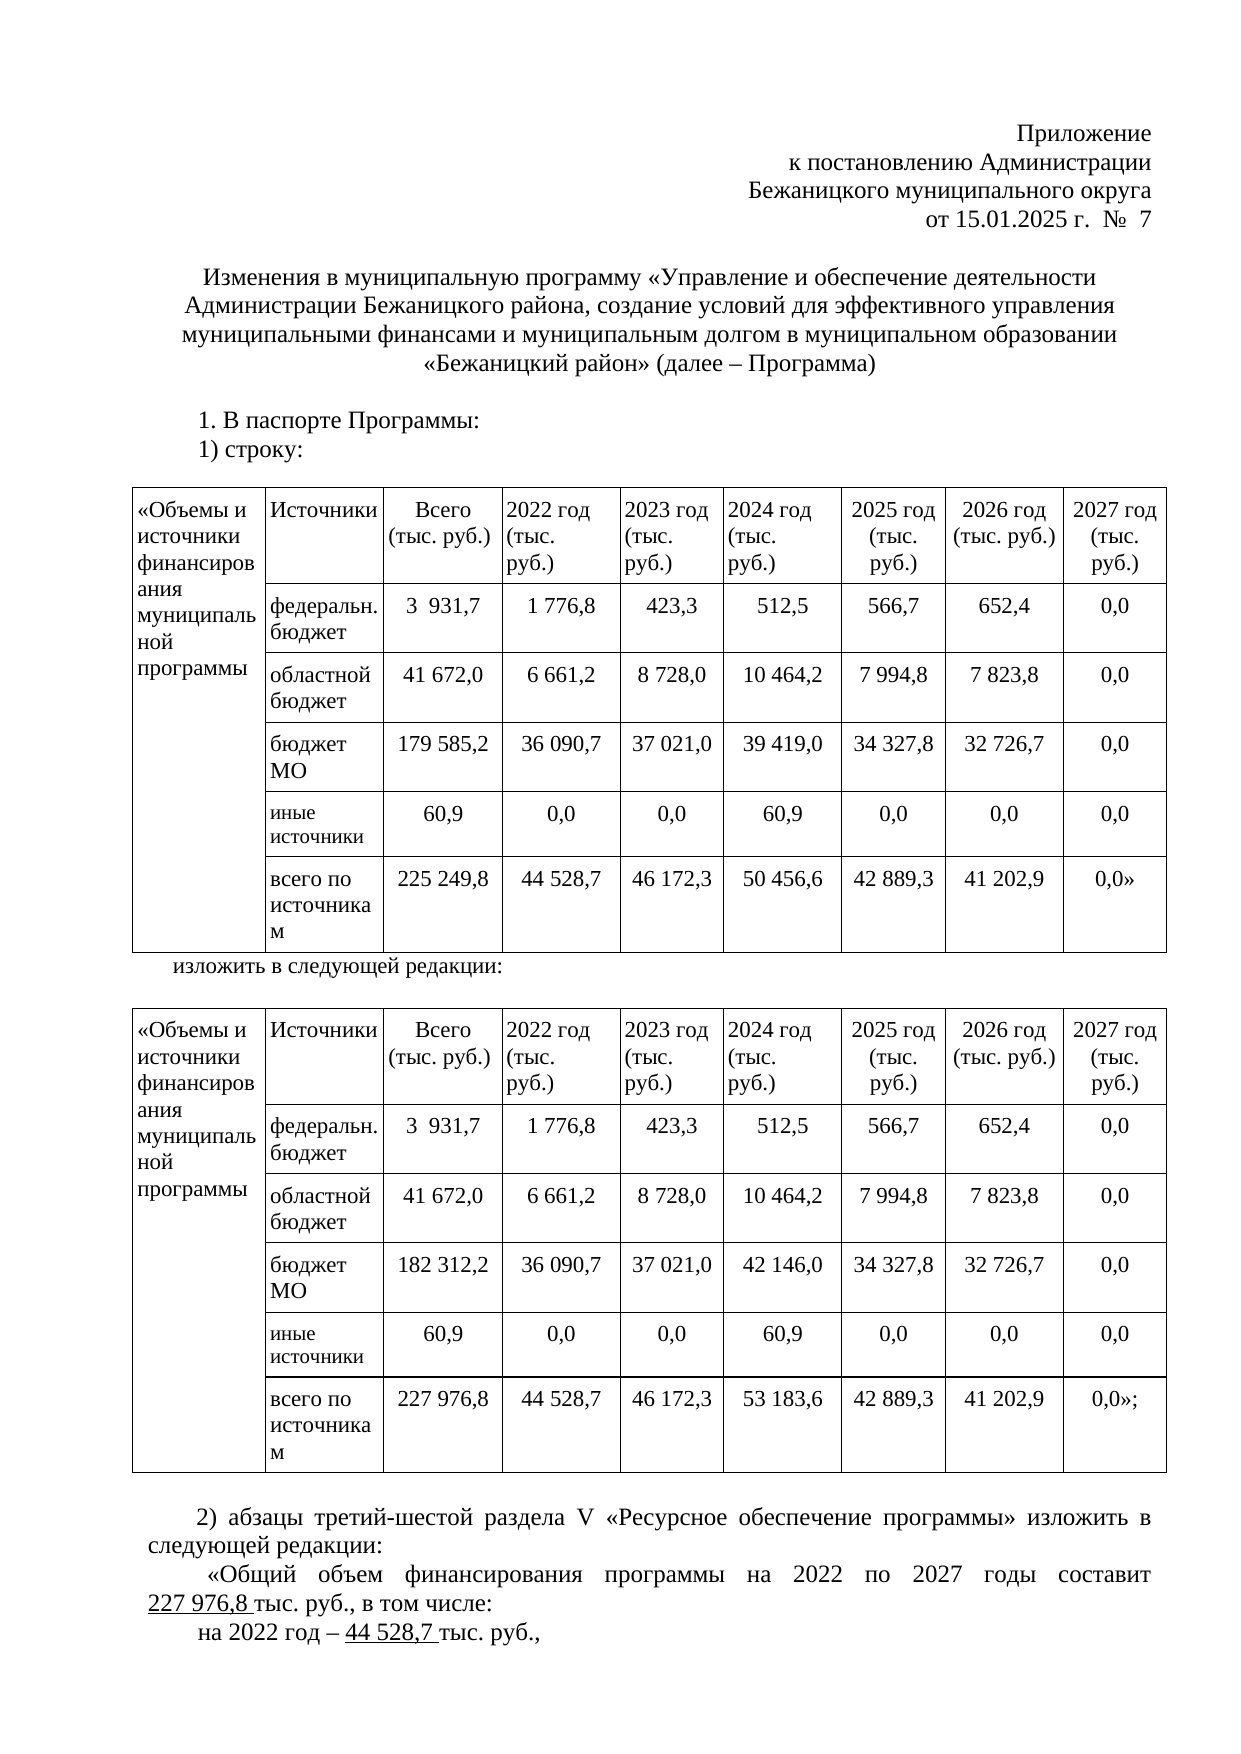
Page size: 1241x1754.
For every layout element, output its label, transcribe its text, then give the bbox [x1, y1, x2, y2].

table_cell 44 528,7 [503, 1378, 620, 1472]
table_cell 179 585,2 [384, 723, 502, 791]
text изложить в следующей редакции: [148, 953, 1152, 979]
table_cell иные источники [266, 1313, 383, 1376]
table_cell 0,0 [621, 1313, 723, 1376]
table_cell 42 889,3 [842, 857, 945, 952]
table_cell 50 456,6 [724, 857, 841, 952]
table_header Источники [266, 1009, 383, 1103]
table_cell 566,7 [842, 584, 945, 652]
table_cell 0,0 [1064, 584, 1166, 652]
table_cell всего по источникам [266, 857, 383, 952]
table_cell 0,0» [1064, 857, 1166, 952]
table_cell бюджет МО [266, 723, 383, 791]
table_header 2027 год (тыс. руб.) [1064, 488, 1166, 583]
table_cell 182 312,2 [384, 1243, 502, 1312]
table_cell 0,0 [842, 1313, 945, 1376]
table_cell иные источники [266, 792, 383, 856]
table_header 2023 год (тыс. руб.) [621, 488, 723, 583]
table_header 2025 год (тыс. руб.) [842, 1009, 945, 1103]
text от 15.01.2025 г. № 7 [148, 204, 1152, 233]
table_cell федеральн. бюджет [266, 584, 383, 652]
table_cell 10 464,2 [724, 653, 841, 722]
text 1) строку: [148, 434, 1152, 463]
table_cell 0,0 [842, 792, 945, 856]
table_cell 423,3 [621, 1105, 723, 1173]
table_cell 3 931,7 [384, 1105, 502, 1173]
table_cell 512,5 [724, 1105, 841, 1173]
table_cell 37 021,0 [621, 723, 723, 791]
table_cell 8 728,0 [621, 1174, 723, 1242]
table_cell 652,4 [946, 1105, 1063, 1173]
table_cell 53 183,6 [724, 1378, 841, 1472]
text на 2022 год – 44 528,7 тыс. руб., [148, 1617, 1152, 1646]
text 1. В паспорте Программы: [148, 406, 1152, 434]
table_cell 36 090,7 [503, 1243, 620, 1312]
table_cell 0,0 [1064, 723, 1166, 791]
table_cell 41 672,0 [384, 1174, 502, 1242]
table_cell федеральн. бюджет [266, 1105, 383, 1173]
text Бежаницкого муниципального округа [148, 176, 1152, 204]
table_cell 36 090,7 [503, 723, 620, 791]
table_header 2025 год (тыс. руб.) [842, 488, 945, 583]
table_cell 0,0 [946, 792, 1063, 856]
table_cell 0,0 [1064, 653, 1166, 722]
table_header 2022 год (тыс. руб.) [503, 1009, 620, 1103]
table_cell 32 726,7 [946, 723, 1063, 791]
table_cell 42 146,0 [724, 1243, 841, 1312]
table_cell 46 172,3 [621, 857, 723, 952]
table_header Всего (тыс. руб.) [384, 1009, 502, 1103]
table_cell 42 889,3 [842, 1378, 945, 1472]
table_cell 37 021,0 [621, 1243, 723, 1312]
table_cell 10 464,2 [724, 1174, 841, 1242]
table_cell 8 728,0 [621, 653, 723, 722]
table_header Источники [266, 488, 383, 583]
table_cell 44 528,7 [503, 857, 620, 952]
table_cell 7 994,8 [842, 653, 945, 722]
table_cell 0,0 [503, 1313, 620, 1376]
table_cell 0,0 [1064, 1313, 1166, 1376]
text Изменения в муниципальную программу «Управление и обеспечение деятельности Администрации Бежаницкого района, создание условий для эффективного управления муниципальными финансами и муниципальным долгом в муниципальном образовании «Бежаницкий район» (далее – Программа) [148, 262, 1152, 377]
table_cell 60,9 [724, 792, 841, 856]
table_header Всего (тыс. руб.) [384, 488, 502, 583]
text к постановлению Администрации [148, 147, 1152, 176]
text Приложение [148, 118, 1152, 147]
text 2) абзацы третий-шестой раздела V «Ресурсное обеспечение программы» изложить в следующей редакции: [148, 1502, 1152, 1559]
table_cell 423,3 [621, 584, 723, 652]
table_cell 0,0 [503, 792, 620, 856]
table_cell 227 976,8 [384, 1378, 502, 1472]
table_header «Объемы и источники финансирования муниципальной программы [133, 1009, 265, 1472]
table_cell 60,9 [384, 1313, 502, 1376]
table_cell 0,0 [1064, 1105, 1166, 1173]
table_cell 7 994,8 [842, 1174, 945, 1242]
table_header «Объемы и источники финансирования муниципальной программы [133, 488, 265, 952]
table_cell 41 202,9 [946, 857, 1063, 952]
table_cell 0,0»; [1064, 1378, 1166, 1472]
table_cell 46 172,3 [621, 1378, 723, 1472]
table_cell 6 661,2 [503, 653, 620, 722]
table_cell 0,0 [1064, 1243, 1166, 1312]
table_cell 1 776,8 [503, 584, 620, 652]
table_cell бюджет МО [266, 1243, 383, 1312]
text «Общий объем финансирования программы на 2022 по 2027 годы составит 227 976,8 тыс. руб., в том числе: [148, 1559, 1152, 1617]
table_cell областной бюджет [266, 1174, 383, 1242]
table_cell 0,0 [1064, 792, 1166, 856]
table_cell 34 327,8 [842, 723, 945, 791]
table_cell 652,4 [946, 584, 1063, 652]
table_cell 60,9 [724, 1313, 841, 1376]
table_header 2024 год (тыс. руб.) [724, 1009, 841, 1103]
table_header 2027 год (тыс. руб.) [1064, 1009, 1166, 1103]
table_cell 3 931,7 [384, 584, 502, 652]
table_cell 7 823,8 [946, 1174, 1063, 1242]
table_cell 6 661,2 [503, 1174, 620, 1242]
table_header 2026 год (тыс. руб.) [946, 1009, 1063, 1103]
table_cell 60,9 [384, 792, 502, 856]
table_cell 225 249,8 [384, 857, 502, 952]
table_cell областной бюджет [266, 653, 383, 722]
table_cell 0,0 [1064, 1174, 1166, 1242]
table_header 2022 год (тыс. руб.) [503, 488, 620, 583]
table_cell 32 726,7 [946, 1243, 1063, 1312]
table_cell 34 327,8 [842, 1243, 945, 1312]
table_cell 41 202,9 [946, 1378, 1063, 1472]
table_cell 39 419,0 [724, 723, 841, 791]
table_cell 7 823,8 [946, 653, 1063, 722]
table_cell 512,5 [724, 584, 841, 652]
table_header 2023 год (тыс. руб.) [621, 1009, 723, 1103]
table_cell 0,0 [946, 1313, 1063, 1376]
table_cell всего по источникам [266, 1378, 383, 1472]
table_header 2026 год (тыс. руб.) [946, 488, 1063, 583]
table_header 2024 год (тыс. руб.) [724, 488, 841, 583]
table_cell 566,7 [842, 1105, 945, 1173]
table_cell 41 672,0 [384, 653, 502, 722]
table_cell 1 776,8 [503, 1105, 620, 1173]
table_cell 0,0 [621, 792, 723, 856]
